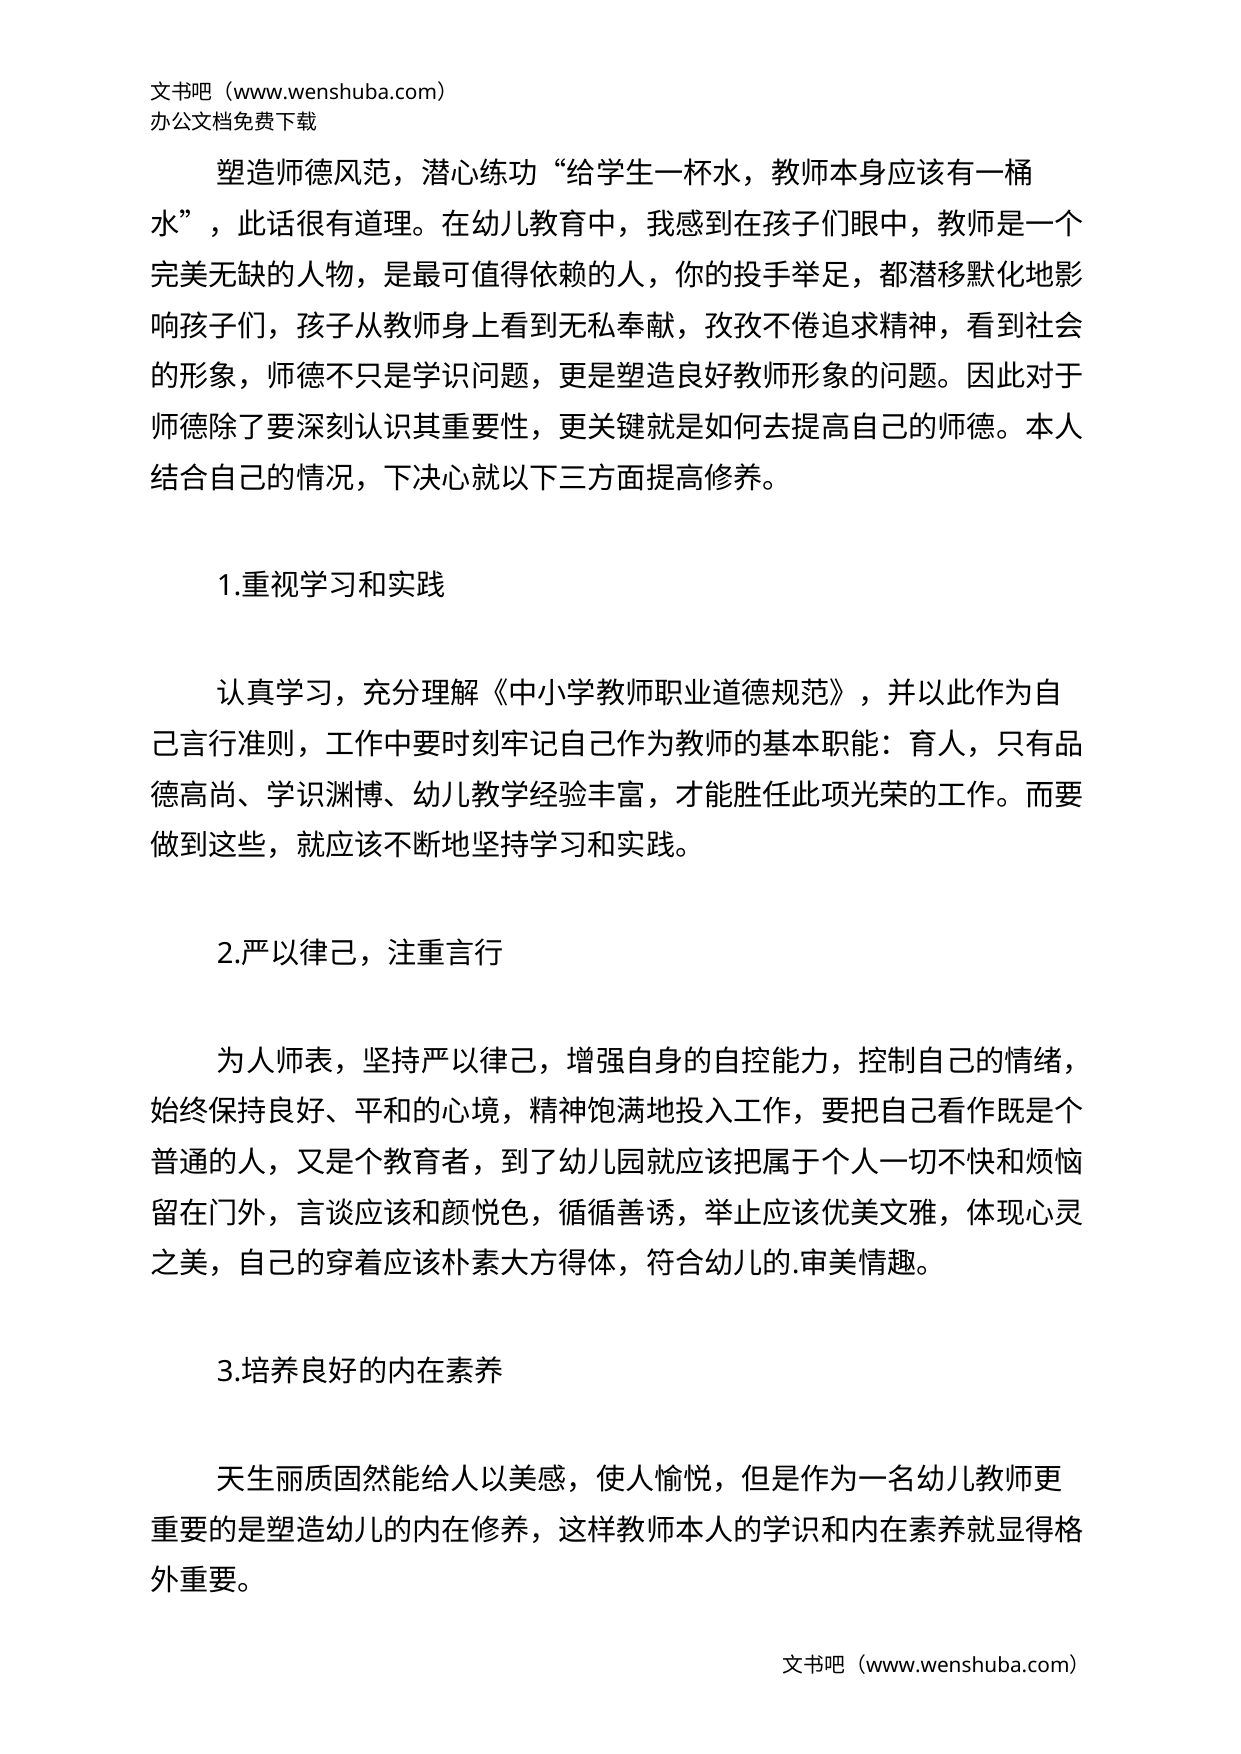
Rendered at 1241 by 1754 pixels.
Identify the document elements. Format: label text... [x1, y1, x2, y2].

text 为人师表，坚持严以律己，增强自身的自控能力，控制自己的情绪，始终保持良好、平和的心境，精神饱满地投入工作，要把自己看作既是个普通的人，又是个教育者，到了幼儿园就应该把属于个人一切不快和烦恼留在门外，言谈应该和颜悦色，循循善诱，举止应该优美文雅，体现心灵之美，自己的穿着应该朴素大方得体，符合幼儿的.审美情趣。 [150, 1037, 1090, 1282]
text 2.严以律己，注重言行 [150, 929, 1090, 972]
text 天生丽质固然能给人以美感，使人愉悦，但是作为一名幼儿教师更重要的是塑造幼儿的内在修养，这样教师本人的学识和内在素养就显得格外重要。 [150, 1456, 1090, 1599]
text 1.重视学习和实践 [150, 562, 1090, 604]
text 认真学习，充分理解《中小学教师职业道德规范》，并以此作为自己言行准则，工作中要时刻牢记自己作为教师的基本职能：育人，只有品德高尚、学识渊博、幼儿教学经验丰富，才能胜任此项光荣的工作。而要做到这些，就应该不断地坚持学习和实践。 [150, 670, 1090, 864]
text 塑造师德风范，潜心练功“给学生一杯水，教师本身应该有一桶水”，此话很有道理。在幼儿教育中，我感到在孩子们眼中，教师是一个完美无缺的人物，是最可值得依赖的人，你的投手举足，都潜移默化地影响孩子们，孩子从教师身上看到无私奉献，孜孜不倦追求精神，看到社会的形象，师德不只是学识问题，更是塑造良好教师形象的问题。因此对于师德除了要深刻认识其重要性，更关键就是如何去提高自己的师德。本人结合自己的情况，下决心就以下三方面提高修养。 [150, 150, 1090, 497]
text 3.培养良好的内在素养 [150, 1348, 1090, 1390]
